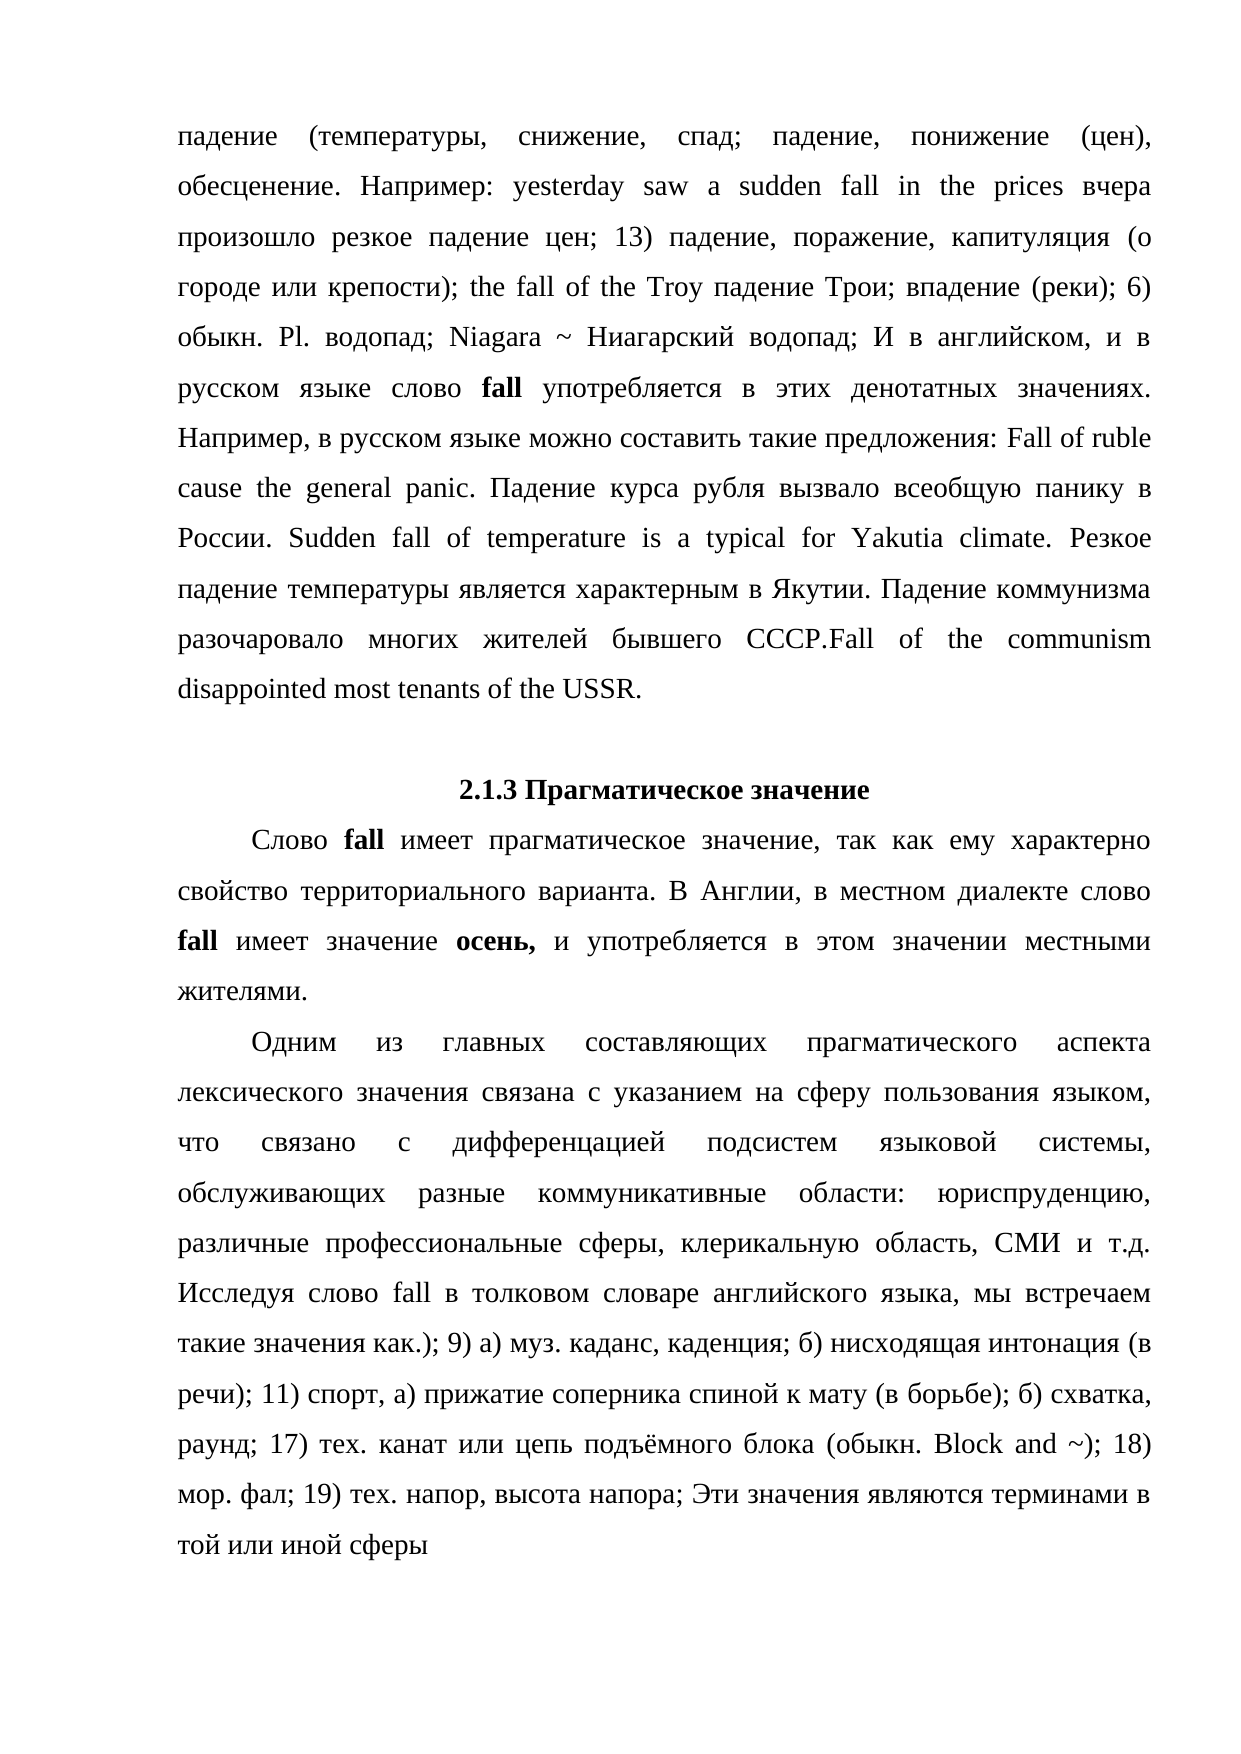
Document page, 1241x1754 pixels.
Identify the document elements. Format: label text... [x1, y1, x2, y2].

text Слово fall имеет прагматическое значение, так как ему характерно свойство территориального варианта. В Англии, в местном диалекте слово fall имеет значение осень, и употребляется в этом значении местными жителями. [177, 822, 1152, 1007]
text Одним из главных составляющих прагматического аспекта лексического значения связана с указанием на сферу пользования языком, что связано с дифференцацией подсистем языковой системы, обслуживающих разные коммуникативные области: юриспруденцию, различные профессиональные сферы, клерикальную область, СМИ и т.д. Исследуя слово fall в толковом словаре английского языка, мы встречаем такие значения как.); 9) а) муз. каданс, каденция; б) нисходящая интонация (в речи); 11) спорт, а) прижатие соперника спиной к мату (в борьбе); б) схватка, раунд; 17) тех. канат или цепь подъёмного блока (обыкн. Block and ~); 18) мор. фал; 19) тех. напор, высота напора; Эти значения являются терминами в той или иной сферы [177, 1024, 1152, 1560]
text 2.1.3 Прагматическое значение [177, 772, 1152, 806]
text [177, 118, 1152, 705]
